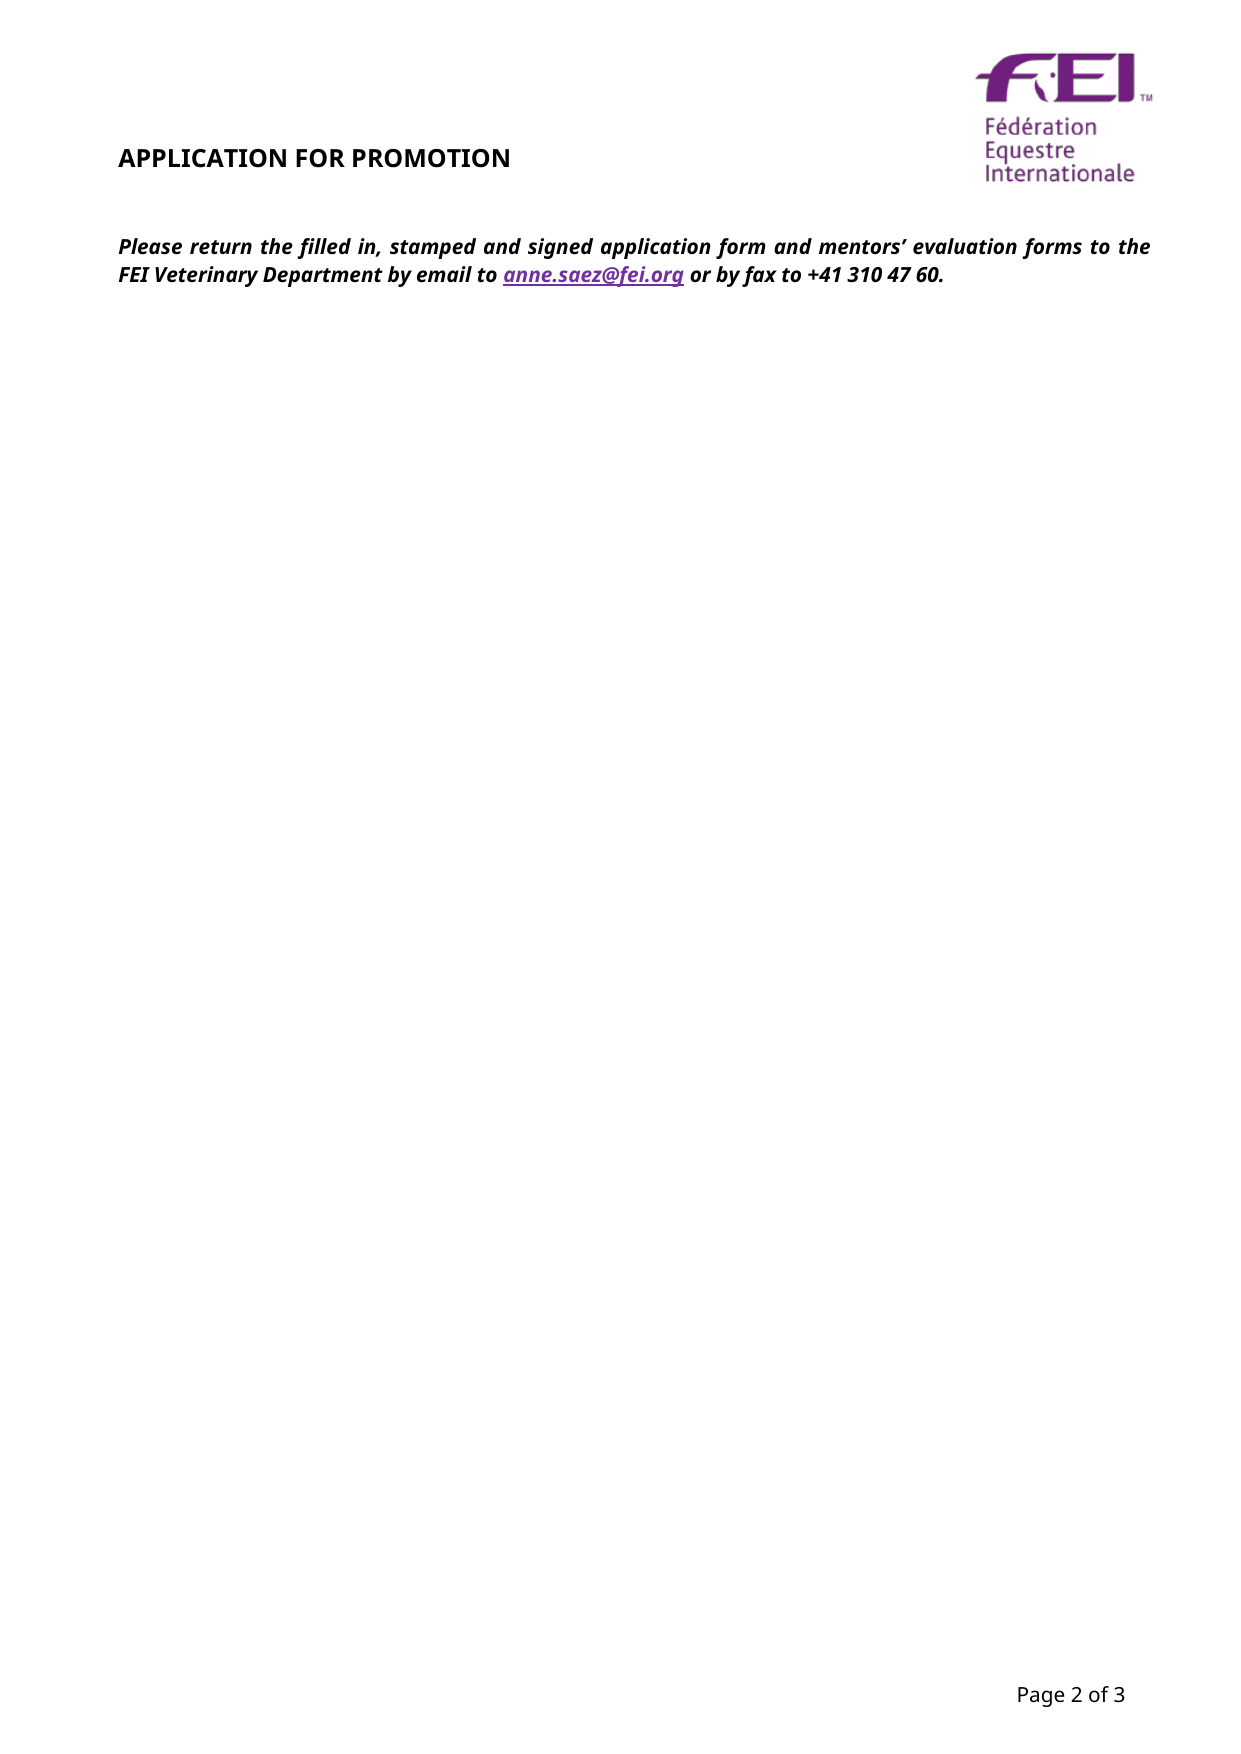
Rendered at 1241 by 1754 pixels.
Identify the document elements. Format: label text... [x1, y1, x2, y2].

text Please return the filled in, stamped and signed application form and mentors’ evaluation forms to the FEI Veterinary Department by email to anne.saez@fei.org or by fax to +41 310 47 60. [118, 203, 1152, 289]
picture [954, 32, 1173, 202]
